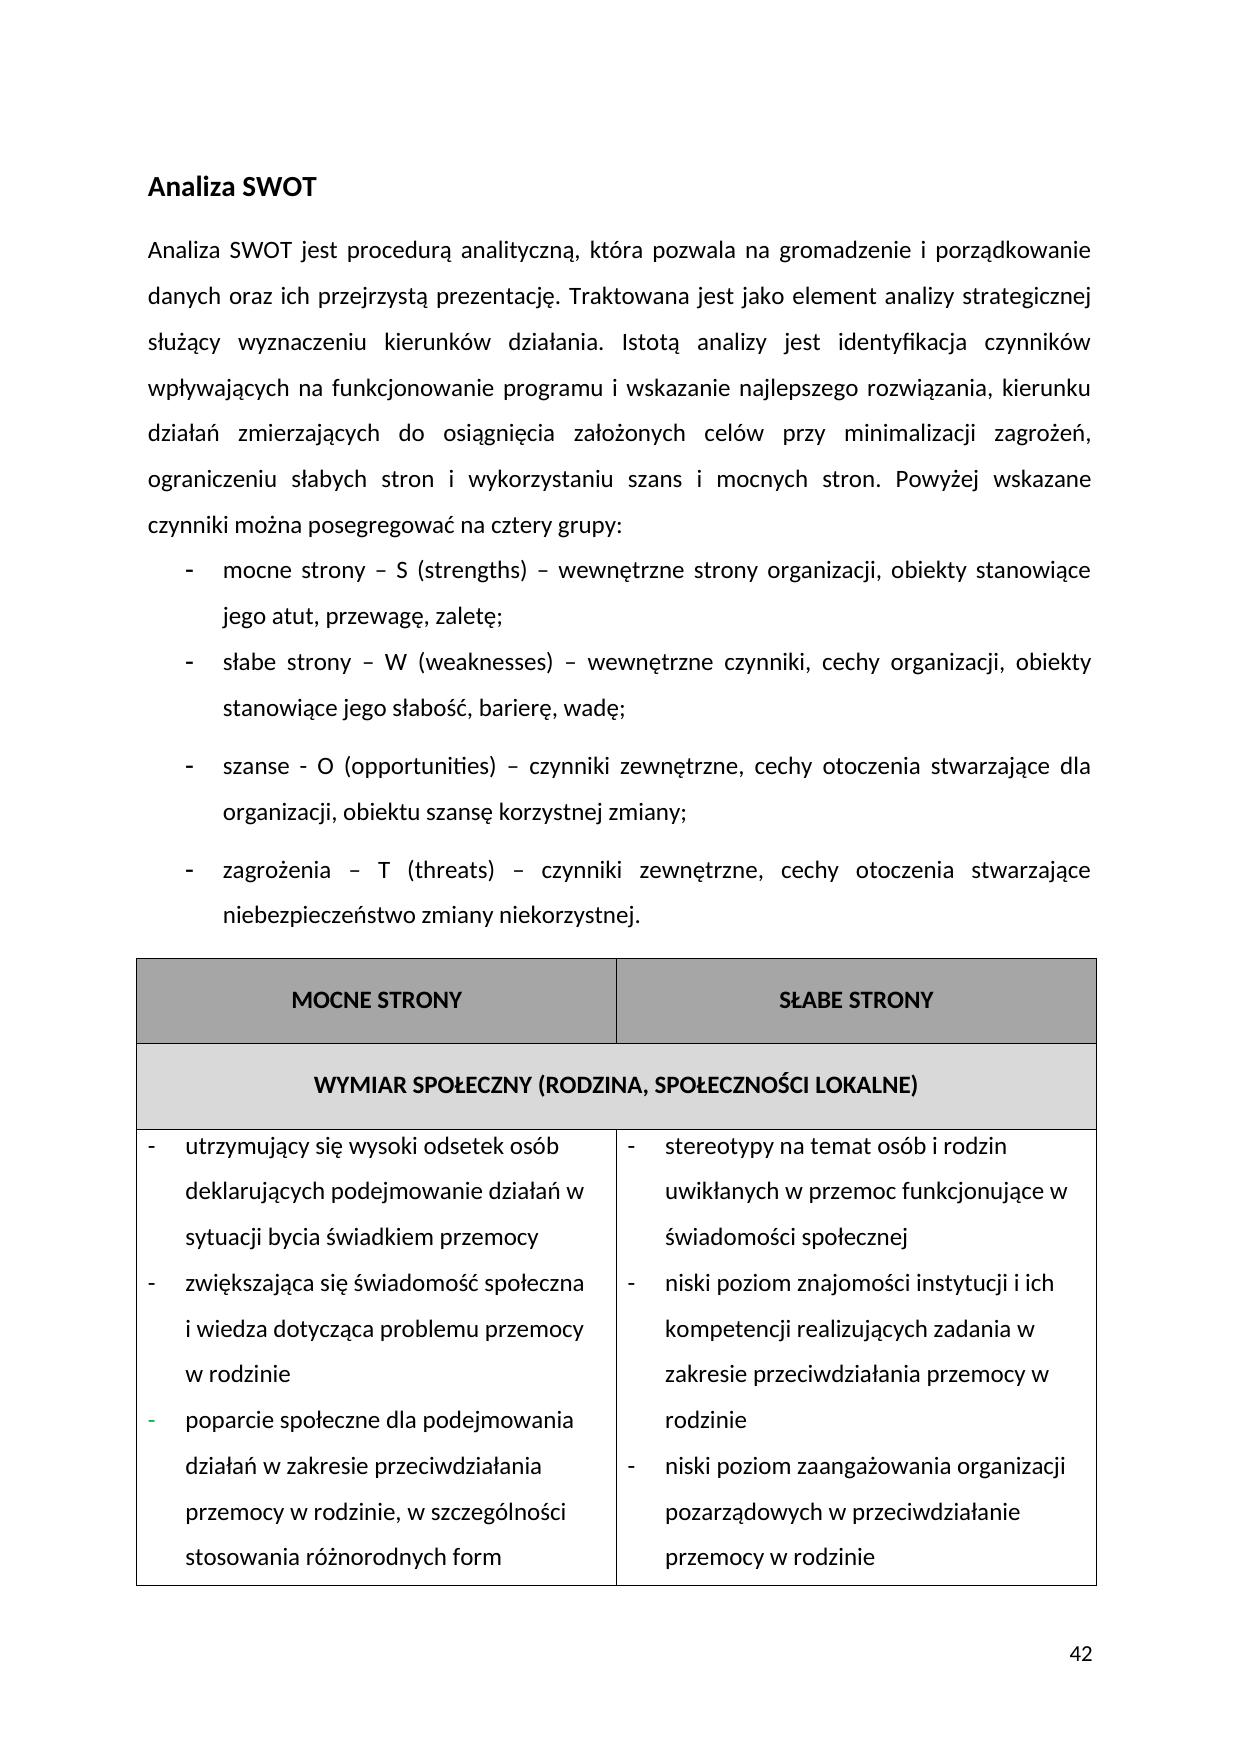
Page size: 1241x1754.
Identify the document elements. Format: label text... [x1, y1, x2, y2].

table_header MOCNE STRONY [137, 959, 616, 1043]
table_header SŁABE STRONY [617, 959, 1096, 1043]
list mocne strony – S (strengths) – wewnętrzne strony organizacji, obiekty stanowiące jego atut, przewagę, zaletę; [185, 554, 1092, 631]
list słabe strony – W (weaknesses) – wewnętrzne czynniki, cechy organizacji, obiekty stanowiące jego słabość, barierę, wadę; [185, 646, 1092, 722]
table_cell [137, 1130, 616, 1585]
list zagrożenia – T (threats) – czynniki zewnętrzne, cechy otoczenia stwarzające niebezpieczeństwo zmiany niekorzystnej. [185, 854, 1092, 930]
table_cell WYMIAR SPOŁECZNY (RODZINA, SPOŁECZNOŚCI LOKALNE) [137, 1044, 1096, 1129]
text Analiza SWOT jest procedurą analityczną, która pozwala na gromadzenie i porządkowanie danych oraz ich przejrzystą prezentację. Traktowana jest jako element analizy strategicznej służący wyznaczeniu kierunków działania. Istotą analizy jest identyfikacja czynników wpływających na funkcjonowanie programu i wskazanie najlepszego rozwiązania, kierunku działań zmierzających do osiągnięcia założonych celów przy minimalizacji zagrożeń, ograniczeniu słabych stron i wykorzystaniu szans i mocnych stron. Powyżej wskazane czynniki można posegregować na cztery grupy: [148, 234, 1092, 539]
subtitle Analiza SWOT [148, 168, 1092, 204]
list szanse - O (opportunities) – czynniki zewnętrzne, cechy otoczenia stwarzające dla organizacji, obiektu szansę korzystnej zmiany; [185, 750, 1092, 826]
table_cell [617, 1130, 1096, 1585]
